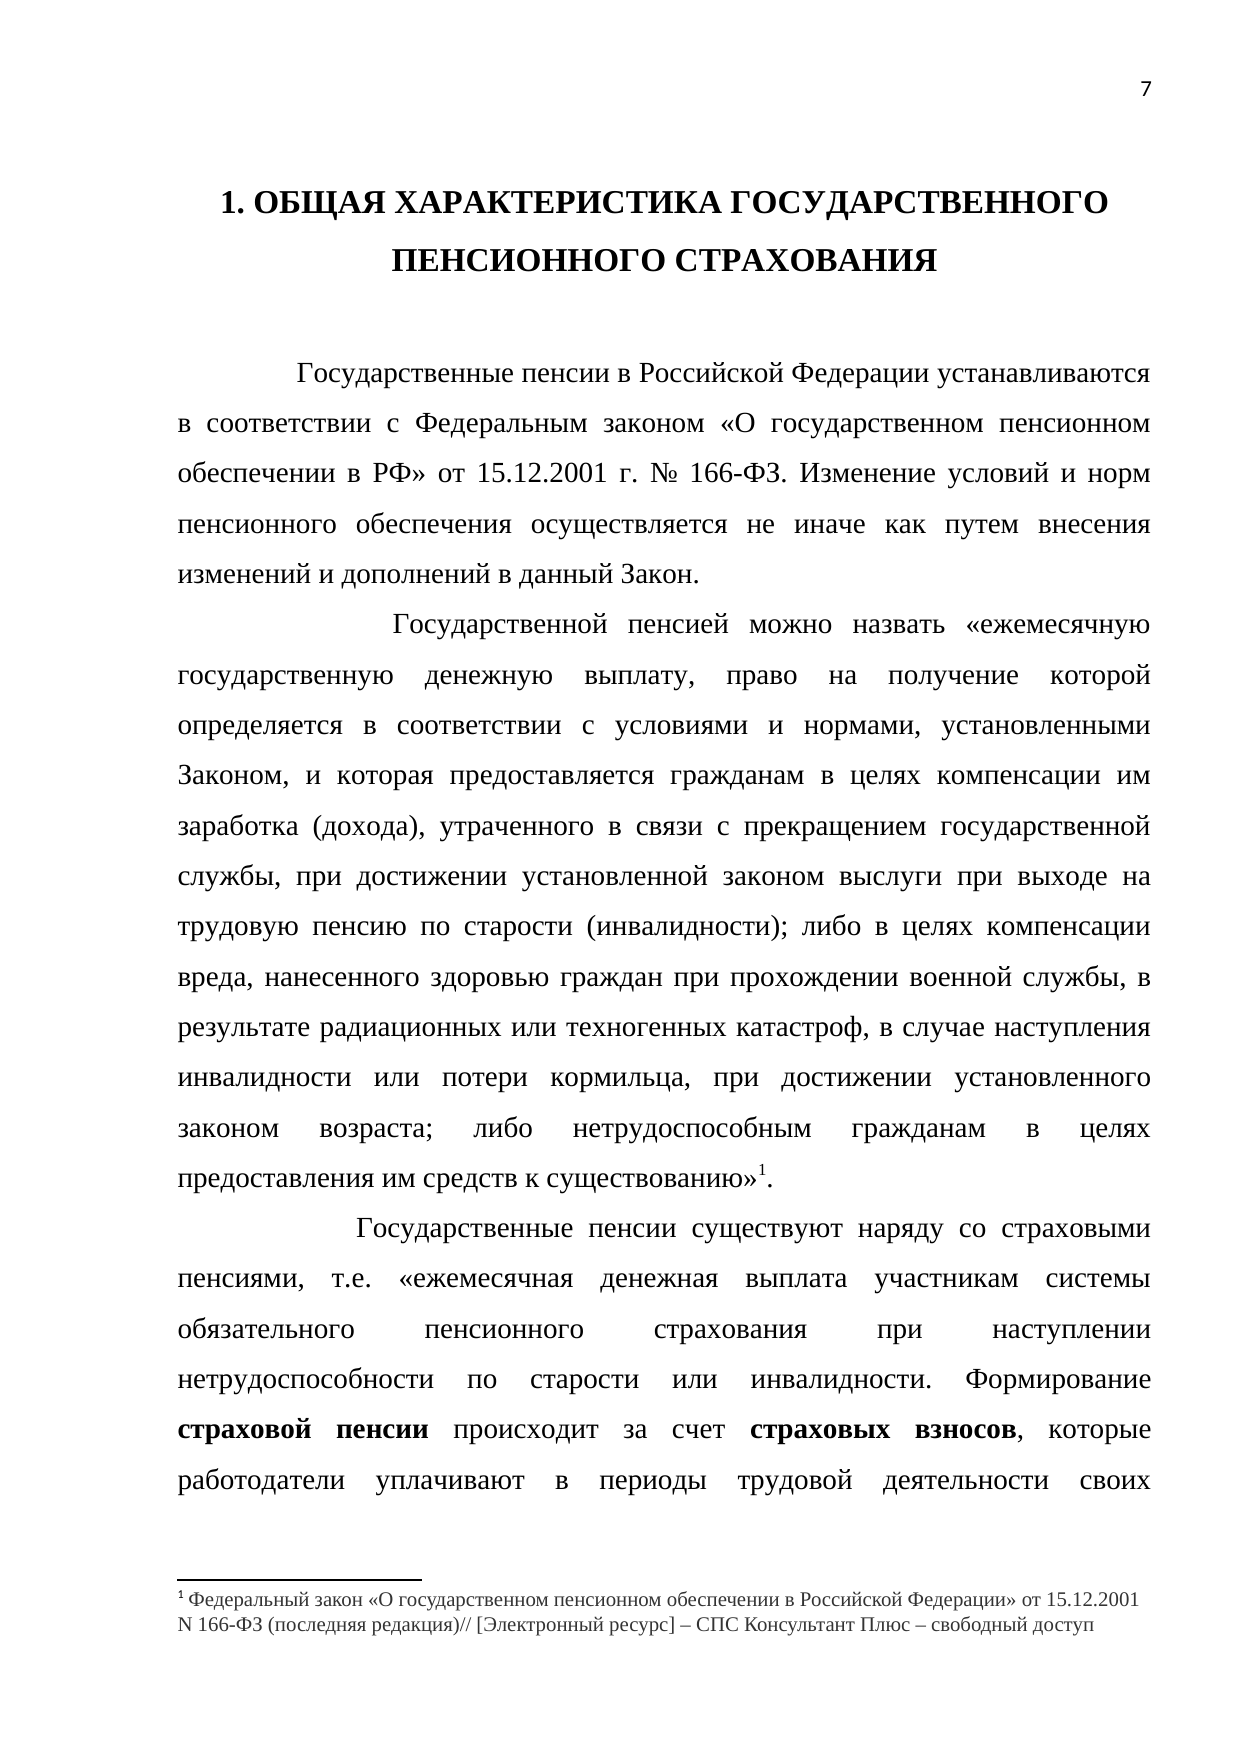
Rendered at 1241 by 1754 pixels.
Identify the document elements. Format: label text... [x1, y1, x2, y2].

text 1. ОБЩАЯ ХАРАКТЕРИСТИКА ГОСУДАРСТВЕННОГО ПЕНСИОННОГО СТРАХОВАНИЯ [177, 130, 1152, 278]
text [177, 1210, 1152, 1495]
text Государственной пенсией можно назвать «ежемесячную государственную денежную выплату, право на получение которой определяется в соответствии с условиями и нормами, установленными Законом, и которая предоставляется гражданам в целях компенсации им заработка (дохода), утраченного в связи с прекращением государственной службы, при достижении установленной законом выслуги при выходе на трудовую пенсию по старости (инвалидности); либо в целях компенсации вреда, нанесенного здоровью граждан при прохождении военной службы, в результате радиационных или техногенных катастроф, в случае наступления инвалидности или потери кормильца, при достижении установленного законом возраста; либо нетрудоспособным гражданам в целях предоставления им средств к существованию». [177, 607, 1152, 1193]
text Государственные пенсии в Российской Федерации устанавливаются в соответствии с Федеральным законом «О государственном пенсионном обеспечении в РФ» от 15.12.2001 г. № 166-ФЗ. Изменение условий и норм пенсионного обеспечения осуществляется не иначе как путем внесения изменений и дополнений в данный Закон. [177, 355, 1152, 590]
